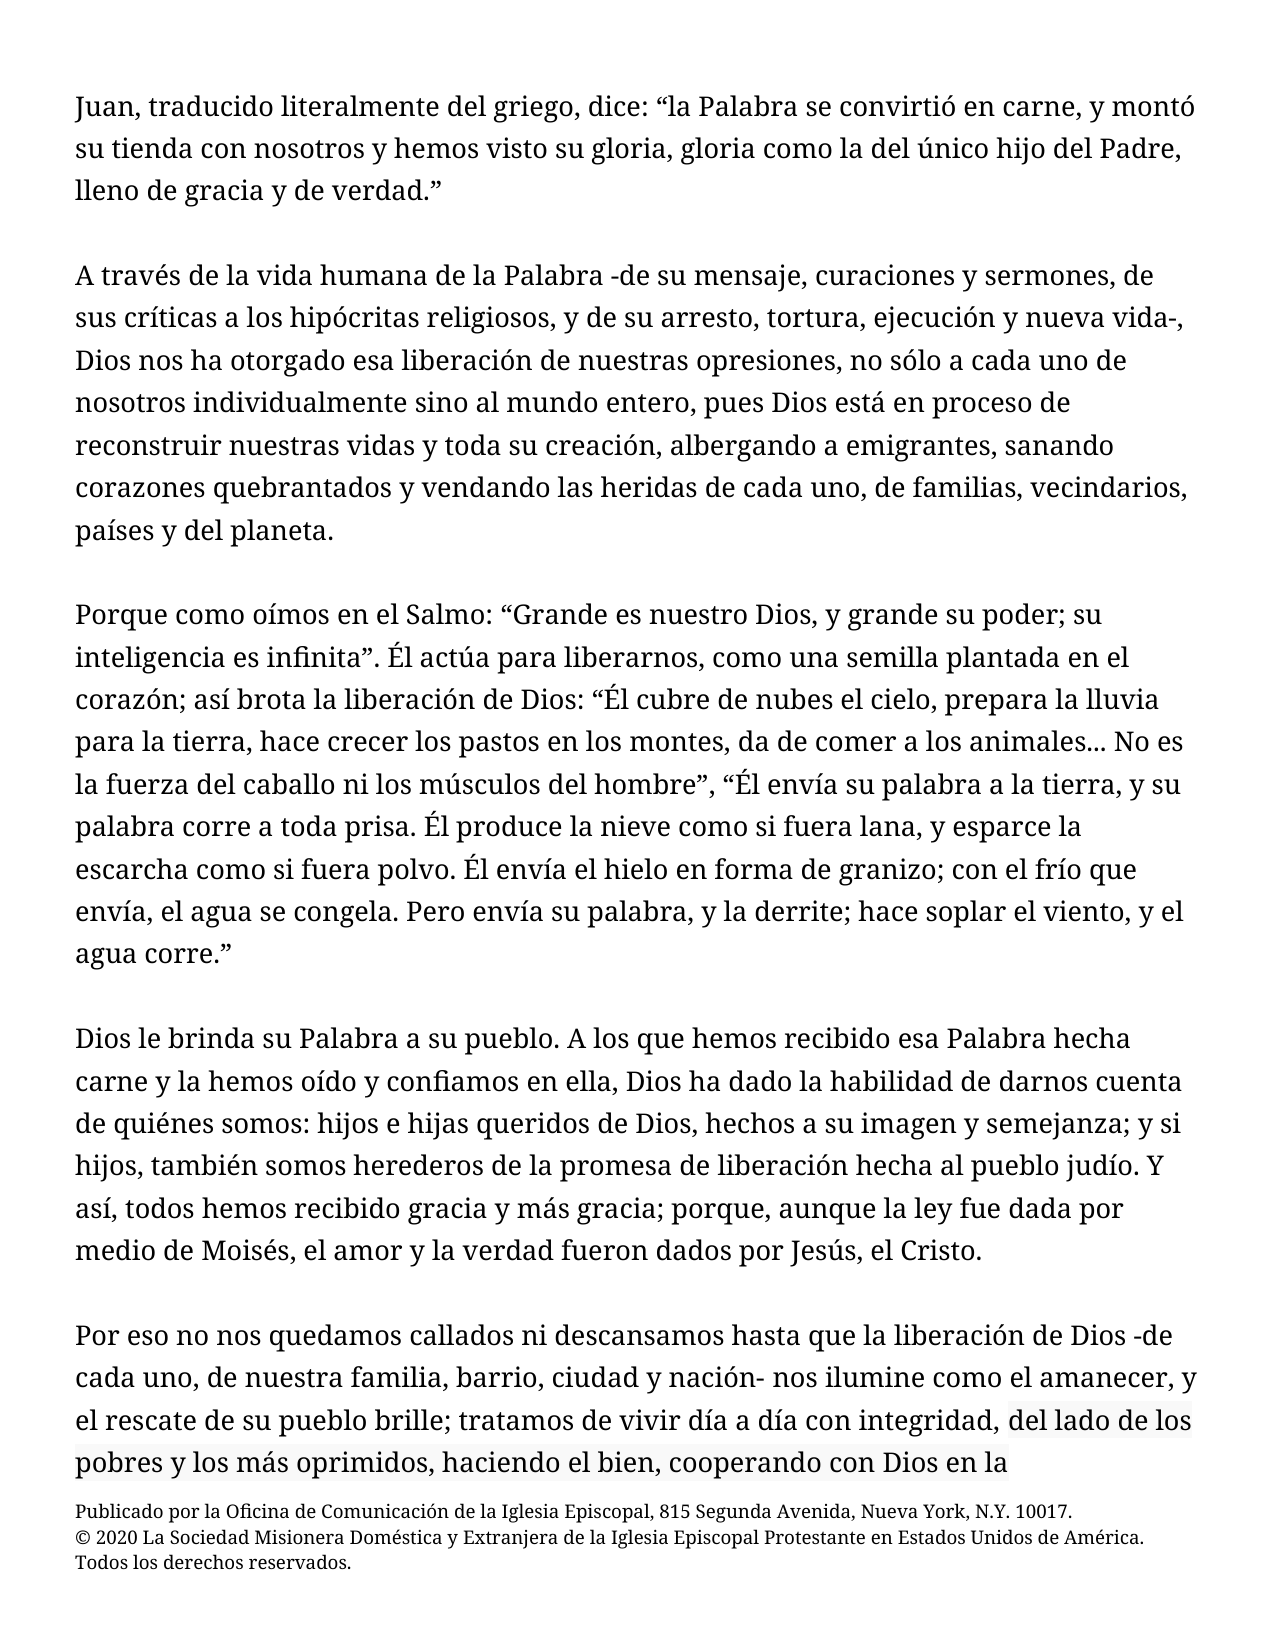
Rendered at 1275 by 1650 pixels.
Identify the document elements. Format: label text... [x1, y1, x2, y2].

text Porque como oímos en el Salmo: “Grande es nuestro Dios, y grande su poder; su inteligencia es infinita”. Él actúa para liberarnos, como una semilla plantada en el corazón; así brota la liberación de Dios: “Él cubre de nubes el cielo, prepara la lluvia para la tierra, hace crecer los pastos en los montes, da de comer a los animales... No es la fuerza del caballo ni los músculos del hombre”, “Él envía su palabra a la tierra, y su palabra corre a toda prisa. Él produce la nieve como si fuera lana, y esparce la escarcha como si fuera polvo. Él envía el hielo en forma de granizo; con el frío que envía, el agua se congela. Pero envía su palabra, y la derrite; hace soplar el viento, y el agua corre.” [75, 596, 1200, 972]
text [75, 87, 1200, 209]
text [75, 1316, 1200, 1481]
text A través de la vida humana de la Palabra -de su mensaje, curaciones y sermones, de sus críticas a los hipócritas religiosos, y de su arresto, tortura, ejecución y nueva vida-, Dios nos ha otorgado esa liberación de nuestras opresiones, no sólo a cada uno de nosotros individualmente sino al mundo entero, pues Dios está en proceso de reconstruir nuestras vidas y toda su creación, albergando a emigrantes, sanando corazones quebrantados y vendando las heridas de cada uno, de familias, vecindarios, países y del planeta. [75, 257, 1200, 548]
text Dios le brinda su Palabra a su pueblo. A los que hemos recibido esa Palabra hecha carne y la hemos oído y confiamos en ella, Dios ha dado la habilidad de darnos cuenta de quiénes somos: hijos e hijas queridos de Dios, hechos a su imagen y semejanza; y si hijos, también somos herederos de la promesa de liberación hecha al pueblo judío. Y así, todos hemos recibido gracia y más gracia; porque, aunque la ley fue dada por medio de Moisés, el amor y la verdad fueron dados por Jesús, el Cristo. [75, 1020, 1200, 1268]
